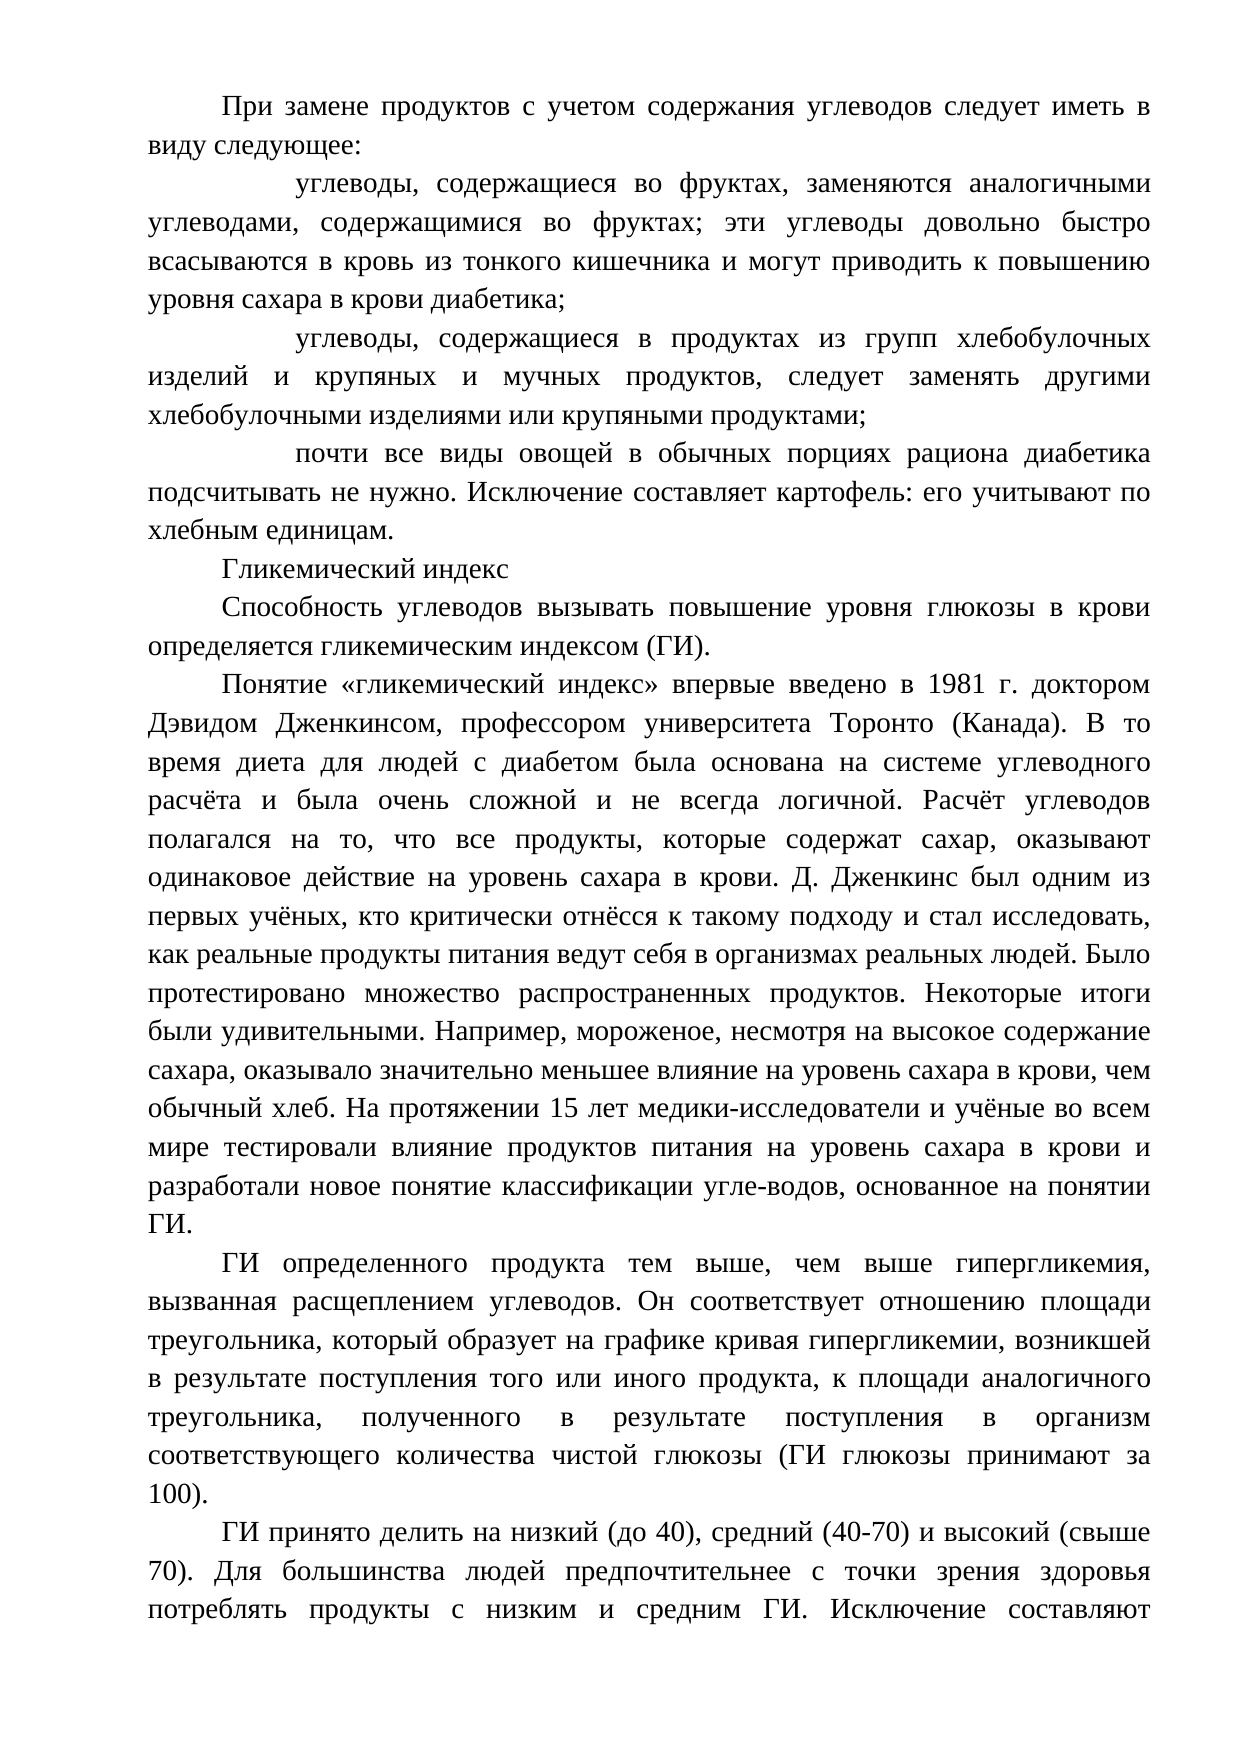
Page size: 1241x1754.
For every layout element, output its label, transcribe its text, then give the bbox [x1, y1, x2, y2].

text При замене продуктов с учетом содержания углеводов следует иметь в виду следующее: [148, 88, 1152, 161]
text Понятие «гликемический индекс» впервые введено в 1981 г. доктором Дэвидом Дженкинсом, профессором университета Торонто (Канада). В то время диета для людей с диабетом была основана на системе углеводного расчёта и была очень сложной и не всегда логичной. Расчёт углеводов полагался на то, что все продукты, которые содержат сахар, оказывают одинаковое действие на уровень сахара в крови. Д. Дженкинс был одним из первых учёных, кто критически отнёсся к такому подходу и стал исследовать, как реальные продукты питания ведут себя в организмах реальных людей. Было протестировано множество распространенных продуктов. Некоторые итоги были удивительными. Например, мороженое, несмотря на высокое содержание сахара, оказывало значительно меньшее влияние на уровень сахара в крови, чем обычный хлеб. На протяжении 15 лет медики-исследователи и учёные во всем мире тестировали влияние продуктов питания на уровень сахара в крови и разработали новое понятие классификации угле-водов, основанное на понятии ГИ. [148, 667, 1152, 1240]
text Способность углеводов вызывать повышение уровня глюкозы в крови определяется гликемическим индексом (ГИ). [148, 589, 1152, 662]
text  почти все виды овощей в обычных порциях рациона диабетика подсчитывать не нужно. Исключение составляет картофель: его учитывают по хлебным единицам. [148, 435, 1152, 546]
text ГИ определенного продукта тем выше, чем выше гипергликемия, вызванная расщеплением углеводов. Он соответствует отношению площади треугольника, который образует на графике кривая гипергликемии, возникшей в результате поступления того или иного продукта, к площади аналогичного треугольника, полученного в результате поступления в организм соответствующего количества чистой глюкозы (ГИ глюкозы принимают за 100). [148, 1245, 1152, 1509]
text Гликемический индекс [148, 551, 1152, 584]
text  углеводы, содержащиеся в продуктах из групп хлебобулочных изделий и крупяных и мучных продуктов, следует заменять другими хлебобулочными изделиями или крупяными продуктами; [148, 320, 1152, 430]
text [148, 1514, 1152, 1625]
text  углеводы, содержащиеся во фруктах, заменяются аналогичными углеводами, содержащимися во фруктах; эти углеводы довольно быстро всасываются в кровь из тонкого кишечника и могут приводить к повышению уровня сахара в крови диабетика; [148, 166, 1152, 315]
